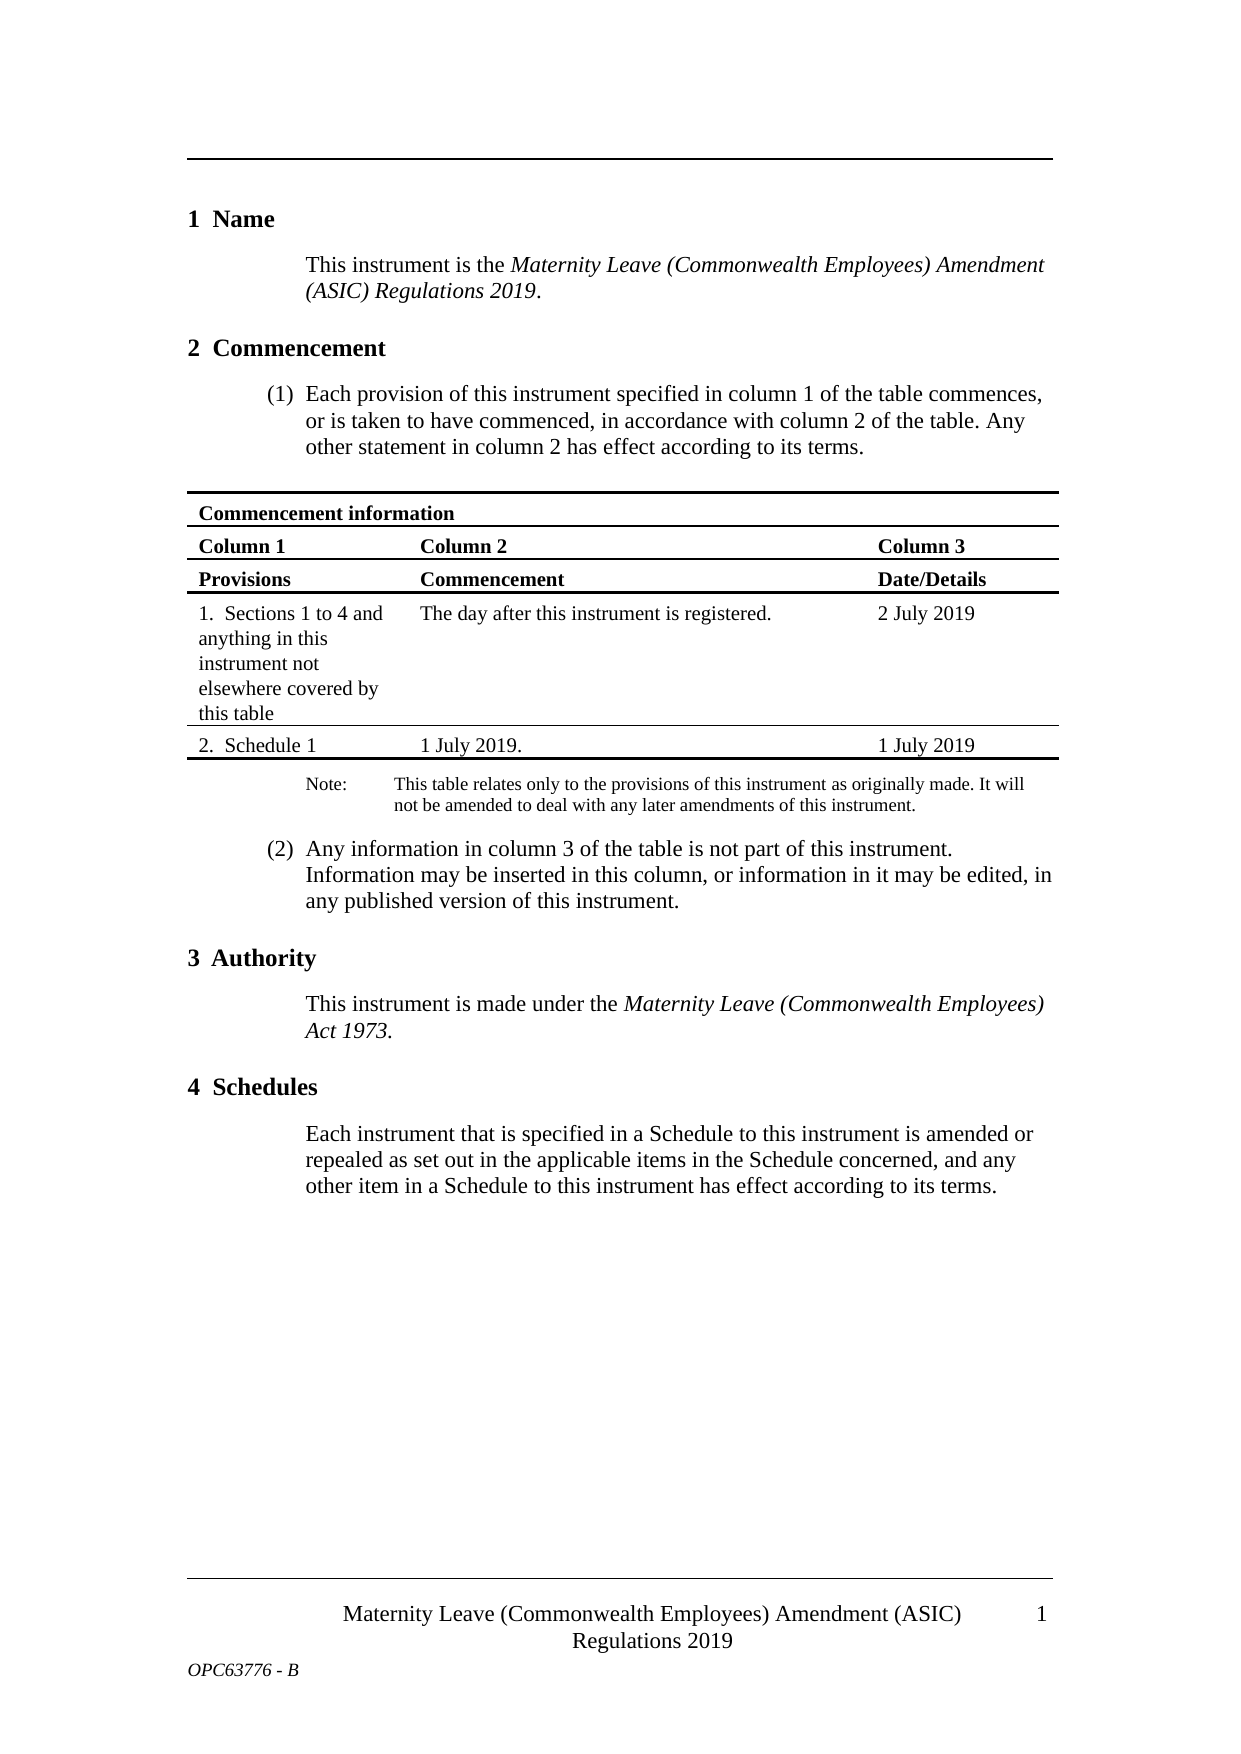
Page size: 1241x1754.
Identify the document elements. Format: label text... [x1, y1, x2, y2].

text 2 Commencement [187, 333, 1053, 362]
table_cell 1 July 2019 [866, 726, 1058, 757]
table_cell 1. Sections 1 to 4 and anything in this instrument not elsewhere covered by this table [187, 594, 409, 725]
table_cell The day after this instrument is registered. [409, 594, 866, 725]
table_cell Column 1 [187, 527, 409, 558]
table_cell Provisions [187, 560, 409, 591]
text This instrument is made under the Maternity Leave (Commonwealth Employees) Act 1973. [187, 990, 1053, 1043]
text Note: This table relates only to the provisions of this instrument as originally made. It will not be amended to deal with any later amendments of this instrument. [305, 773, 1053, 816]
text 1 Name [187, 204, 1053, 232]
text (1) Each provision of this instrument specified in column 1 of the table commences, or is taken to have commenced, in accordance with column 2 of the table. Any other statement in column 2 has effect according to its terms. [187, 381, 1053, 459]
table_cell 2. Schedule 1 [187, 726, 409, 757]
table_cell Commencement [409, 560, 866, 591]
table_cell Column 3 [866, 527, 1058, 558]
text This instrument is the Maternity Leave (Commonwealth Employees) Amendment (ASIC) Regulations 2019. [187, 251, 1053, 304]
text (2) Any information in column 3 of the table is not part of this instrument. Information may be inserted in this column, or information in it may be edited, in any published version of this instrument. [187, 835, 1053, 914]
table_cell Column 2 [409, 527, 866, 558]
text Each instrument that is specified in a Schedule to this instrument is amended or repealed as set out in the applicable items in the Schedule concerned, and any other item in a Schedule to this instrument has effect according to its terms. [187, 1120, 1053, 1199]
table_cell 2 July 2019 [866, 594, 1058, 725]
text 3 Authority [187, 943, 1053, 972]
text 4 Schedules [187, 1072, 1053, 1101]
table_header Commencement information [187, 494, 1058, 525]
table_cell Date/Details [866, 560, 1058, 591]
table_cell 1 July 2019. [409, 726, 866, 757]
